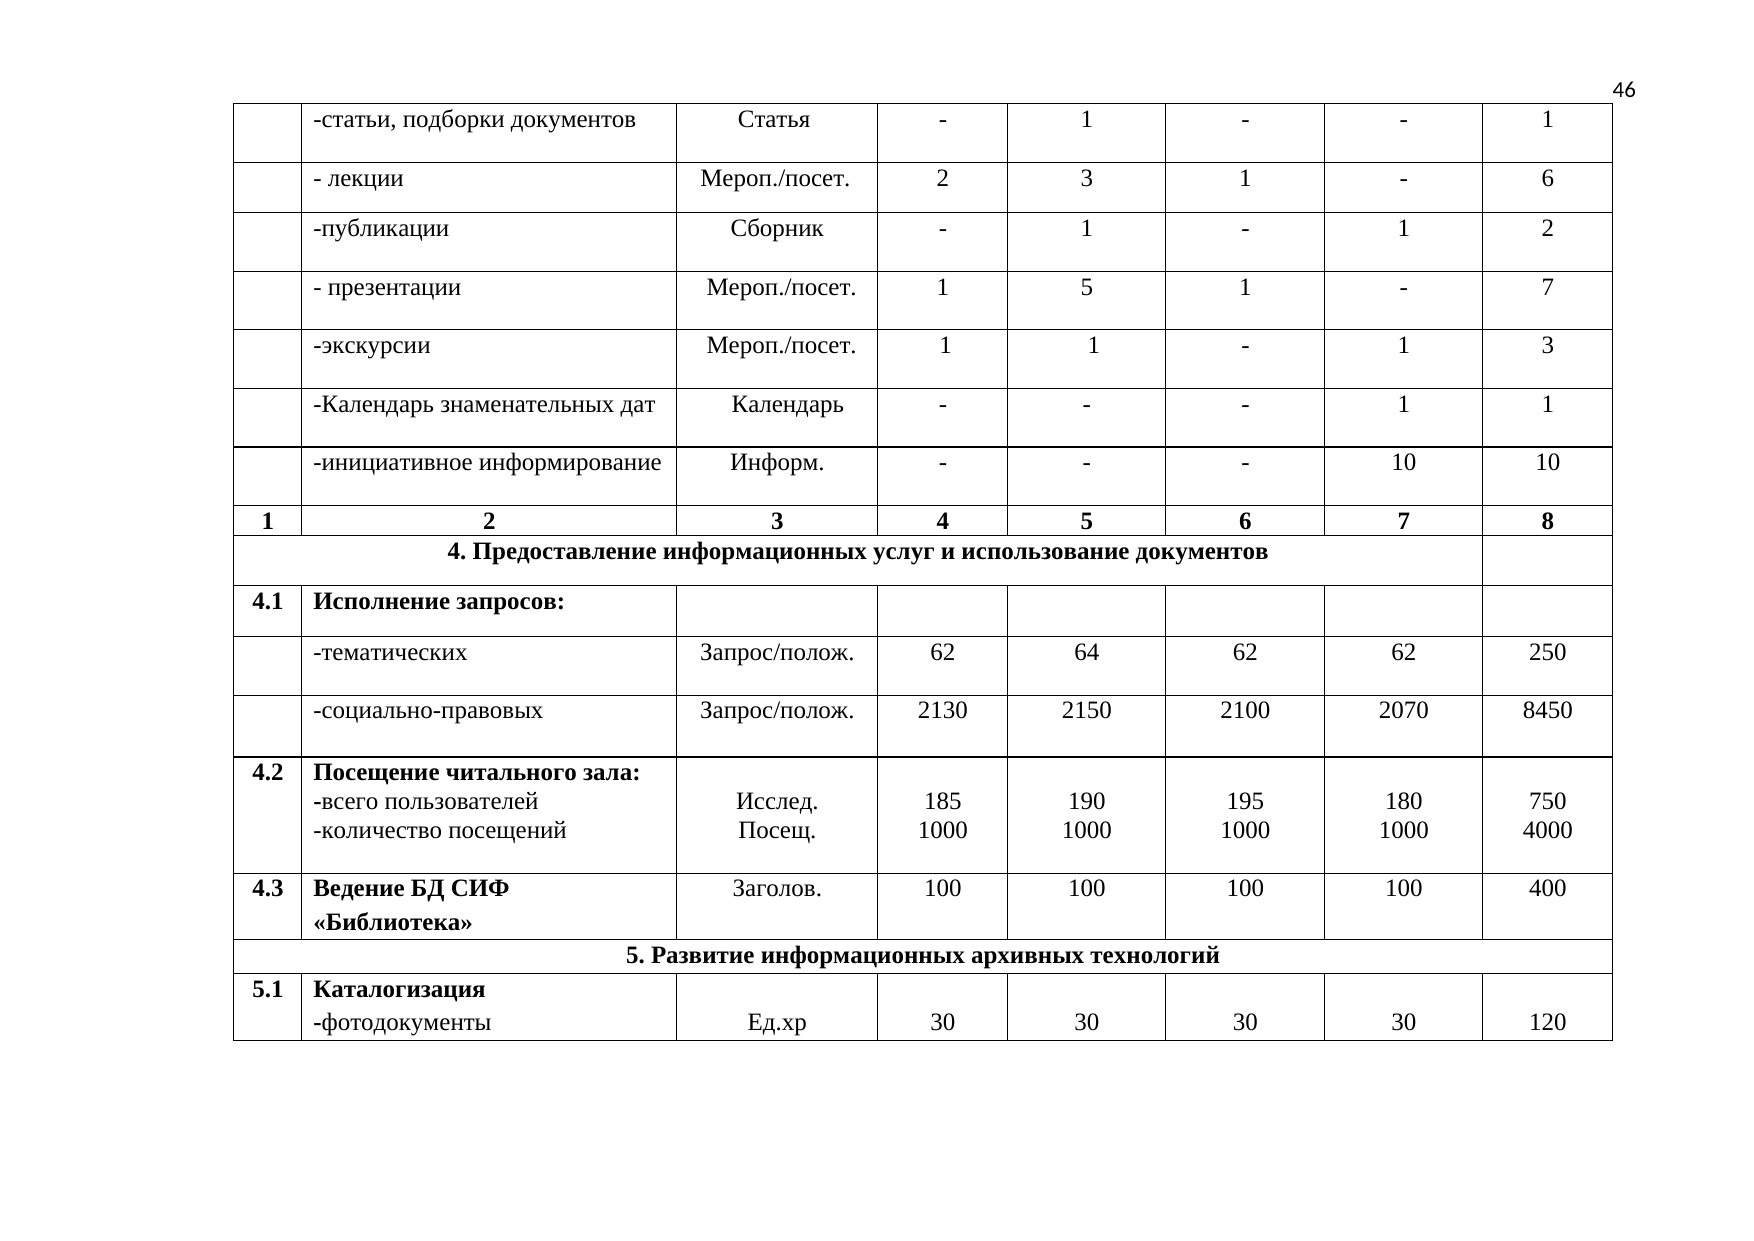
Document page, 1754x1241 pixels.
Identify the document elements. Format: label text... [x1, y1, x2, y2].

table_cell 8450 [1483, 696, 1612, 756]
table_cell 1 [1325, 330, 1482, 388]
table_cell Статья [677, 104, 877, 162]
table_cell 62 [1325, 637, 1482, 694]
table_cell -социально-правовых [302, 696, 676, 756]
table_cell - [1166, 330, 1324, 388]
table_cell - [1325, 163, 1482, 212]
table_cell 1 [1008, 330, 1165, 388]
table_cell Календарь [677, 389, 877, 446]
table_cell [234, 637, 301, 694]
table_cell 10 [1483, 448, 1612, 505]
table_cell 4. Предоставление информационных услуг и использование документов [234, 536, 1482, 585]
table_cell [1483, 536, 1612, 585]
table_cell 180 1000 [1325, 758, 1482, 872]
table_cell [1325, 586, 1482, 636]
table_cell - [1166, 389, 1324, 446]
table_cell Запрос/полож. [677, 696, 877, 756]
table_cell 30 [1166, 974, 1324, 1039]
table_cell 2 [878, 163, 1007, 212]
table_cell 30 [1008, 974, 1165, 1039]
table_cell 4.1 [234, 586, 301, 636]
table_cell -тематических [302, 637, 676, 694]
table_cell [878, 586, 1007, 636]
table_cell -экскурсии [302, 330, 676, 388]
table_cell 5 [1008, 272, 1165, 329]
table_cell 6 [1166, 506, 1324, 535]
table_cell 3 [1483, 330, 1612, 388]
table_cell 190 1000 [1008, 758, 1165, 872]
table_cell 7 [1483, 272, 1612, 329]
table_cell 62 [878, 637, 1007, 694]
table_cell 1 [1483, 104, 1612, 162]
table_cell 5 [1008, 506, 1165, 535]
table_cell - [1166, 104, 1324, 162]
table_cell 3 [1008, 163, 1165, 212]
table_cell 10 [1325, 448, 1482, 505]
table_cell - [878, 213, 1007, 271]
table_cell Мероп./посет. [677, 330, 877, 388]
table_cell 30 [878, 974, 1007, 1039]
table_cell 2150 [1008, 696, 1165, 756]
table_cell 1 [878, 330, 1007, 388]
table_cell 2 [302, 506, 676, 535]
table_cell 1 [878, 272, 1007, 329]
table_cell 1 [234, 506, 301, 535]
table_cell 2070 [1325, 696, 1482, 756]
table_cell [234, 213, 301, 271]
table_cell - [878, 448, 1007, 505]
table_cell Ед.хр [677, 974, 877, 1039]
table_cell 400 [1483, 874, 1612, 939]
table_cell Мероп./посет. [677, 272, 877, 329]
table_cell Заголов. [677, 874, 877, 939]
table_cell [234, 448, 301, 505]
table_cell 1 [1008, 213, 1165, 271]
table_cell [1166, 586, 1324, 636]
table_cell - [1325, 104, 1482, 162]
table_cell 4.3 [234, 874, 301, 939]
table_cell 1 [1483, 389, 1612, 446]
table_cell - [1008, 448, 1165, 505]
table_cell 3 [677, 506, 877, 535]
table_cell 7 [1325, 506, 1482, 535]
table_cell -публикации [302, 213, 676, 271]
table_cell 4 [878, 506, 1007, 535]
table_cell Исслед. Посещ. [677, 758, 877, 872]
table_cell 1 [1008, 104, 1165, 162]
table_cell 2 [1483, 213, 1612, 271]
table_cell 100 [878, 874, 1007, 939]
table_cell 100 [1325, 874, 1482, 939]
table_cell 120 [1483, 974, 1612, 1039]
table_cell Посещение читального зала: -всего пользователей -количество посещений [302, 758, 676, 872]
table_cell 185 1000 [878, 758, 1007, 872]
table_cell 250 [1483, 637, 1612, 694]
table_cell 62 [1166, 637, 1324, 694]
table_cell Каталогизация -фотодокументы [302, 974, 676, 1039]
table_cell -Календарь знаменательных дат [302, 389, 676, 446]
table_cell - [1166, 448, 1324, 505]
table_cell 2130 [878, 696, 1007, 756]
table_cell Сборник [677, 213, 877, 271]
table_cell Мероп./посет. [677, 163, 877, 212]
table_cell Информ. [677, 448, 877, 505]
table_cell - [1166, 213, 1324, 271]
table_cell 750 4000 [1483, 758, 1612, 872]
table_cell - [878, 104, 1007, 162]
table_cell 100 [1166, 874, 1324, 939]
table_cell - [1008, 389, 1165, 446]
table_cell -инициативное информирование [302, 448, 676, 505]
table_cell 6 [1483, 163, 1612, 212]
table_cell Ведение БД СИФ «Библиотека» [302, 874, 676, 939]
table_cell 64 [1008, 637, 1165, 694]
table_cell [234, 389, 301, 446]
table_cell Исполнение запросов: [302, 586, 676, 636]
table_cell 1 [1166, 272, 1324, 329]
table_cell [234, 163, 301, 212]
table_cell 1 [1325, 389, 1482, 446]
table_cell - лекции [302, 163, 676, 212]
table_cell - [1325, 272, 1482, 329]
table_cell [677, 586, 877, 636]
table_cell 8 [1483, 506, 1612, 535]
table_cell 30 [1325, 974, 1482, 1039]
table_cell 4.2 [234, 758, 301, 872]
table_cell 100 [1008, 874, 1165, 939]
table_cell -статьи, подборки документов [302, 104, 676, 162]
table_cell 195 1000 [1166, 758, 1324, 872]
table_cell [234, 104, 301, 162]
table_cell 5.1 [234, 974, 301, 1039]
table_cell - презентации [302, 272, 676, 329]
table_cell [234, 696, 301, 756]
table_cell - [878, 389, 1007, 446]
table_cell Запрос/полож. [677, 637, 877, 694]
table_cell 1 [1325, 213, 1482, 271]
table_cell [234, 272, 301, 329]
table_cell 2100 [1166, 696, 1324, 756]
table_cell [1483, 586, 1612, 636]
table_cell 5. Развитие информационных архивных технологий [234, 940, 1612, 973]
table_cell [234, 330, 301, 388]
table_cell 1 [1166, 163, 1324, 212]
table_cell [1008, 586, 1165, 636]
